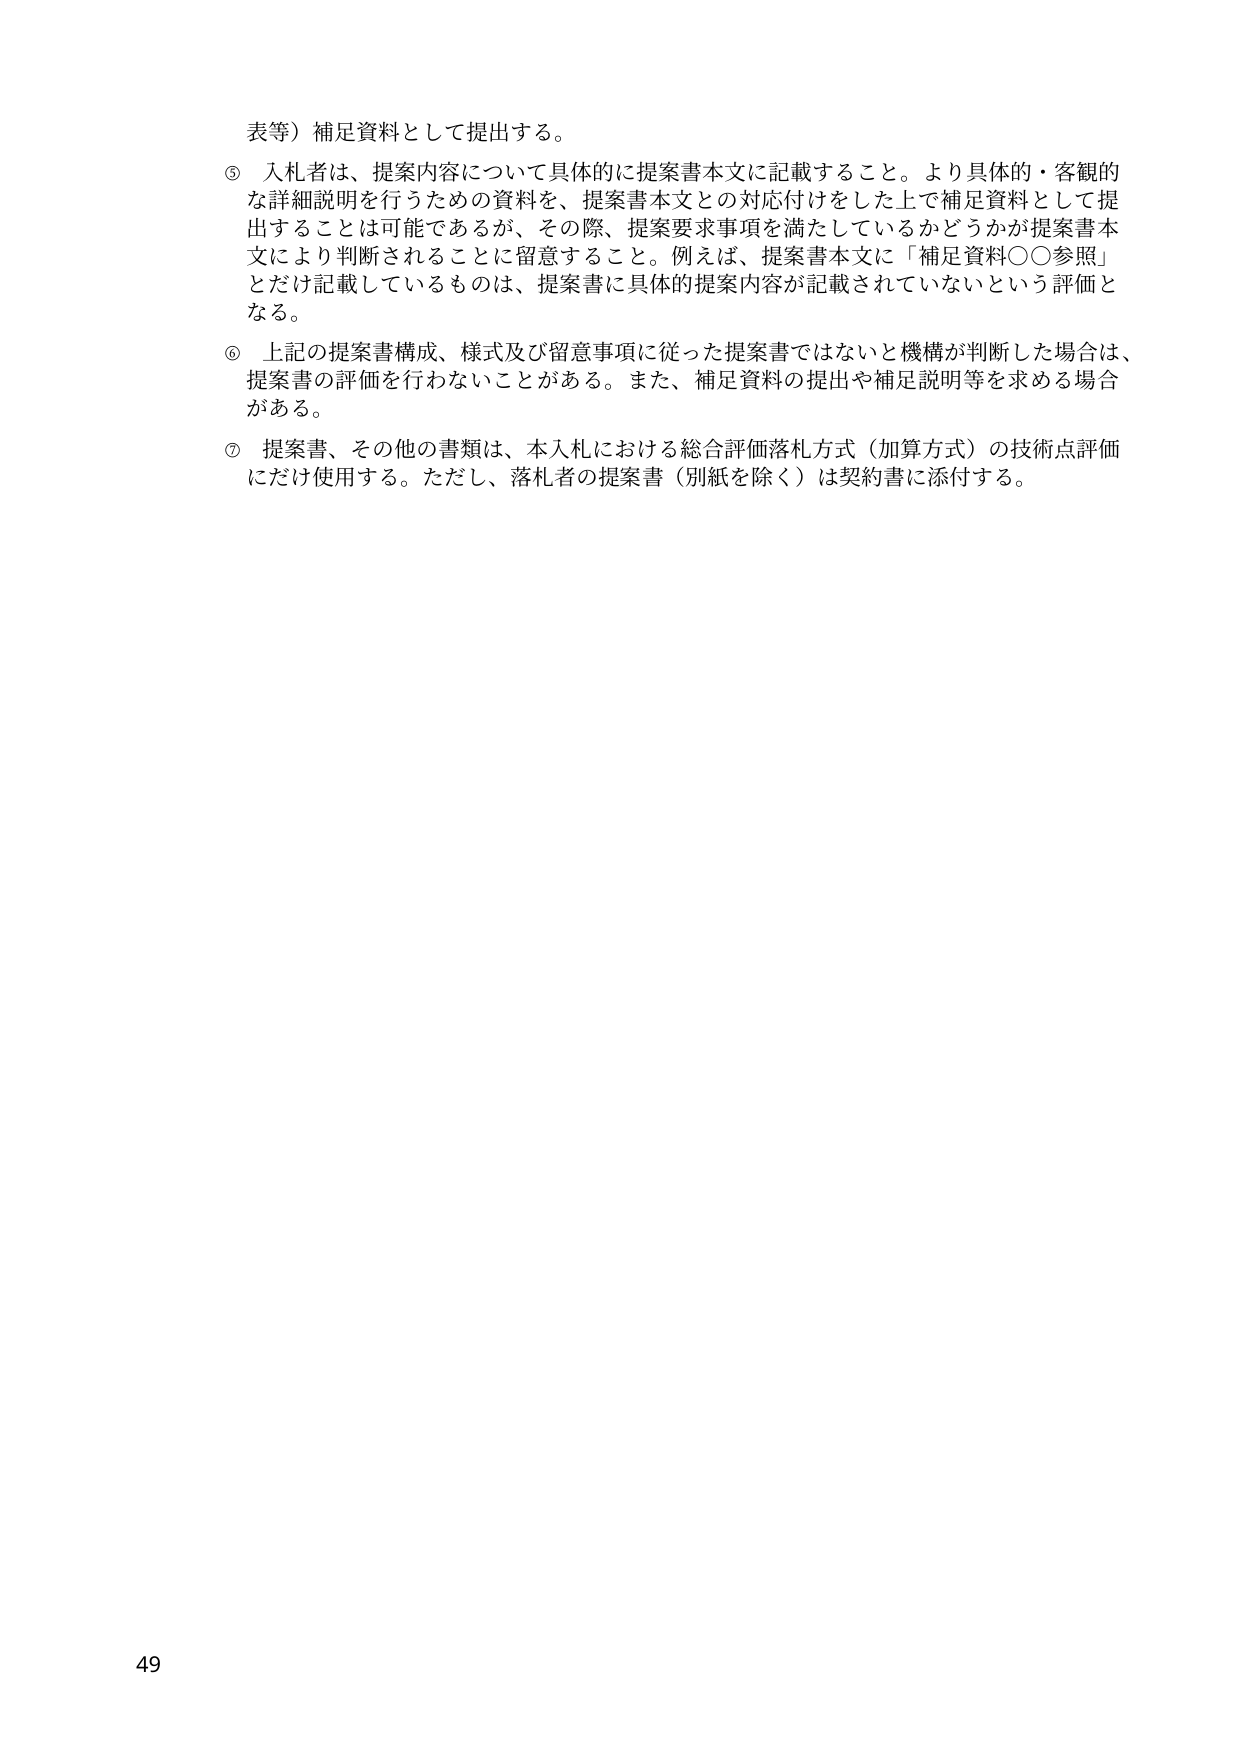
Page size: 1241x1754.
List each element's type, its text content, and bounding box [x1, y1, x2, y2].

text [224, 118, 1122, 146]
text ⑥ 上記の提案書構成、様式及び留意事項に従った提案書ではないと機構が判断した場合は、提案書の評価を行わないことがある。また、補足資料の提出や補足説明等を求める場合がある。 [224, 338, 1122, 422]
text ⑤ 入札者は、提案内容について具体的に提案書本文に記載すること。より具体的・客観的な詳細説明を行うための資料を、提案書本文との対応付けをした上で補足資料として提出することは可能であるが、その際、提案要求事項を満たしているかどうかが提案書本文により判断されることに留意すること。例えば、提案書本文に「補足資料○○参照」とだけ記載しているものは、提案書に具体的提案内容が記載されていないという評価となる。 [224, 158, 1122, 326]
text ⑦ 提案書、その他の書類は、本入札における総合評価落札方式（加算方式）の技術点評価にだけ使用する。ただし、落札者の提案書（別紙を除く）は契約書に添付する。 [224, 435, 1122, 491]
